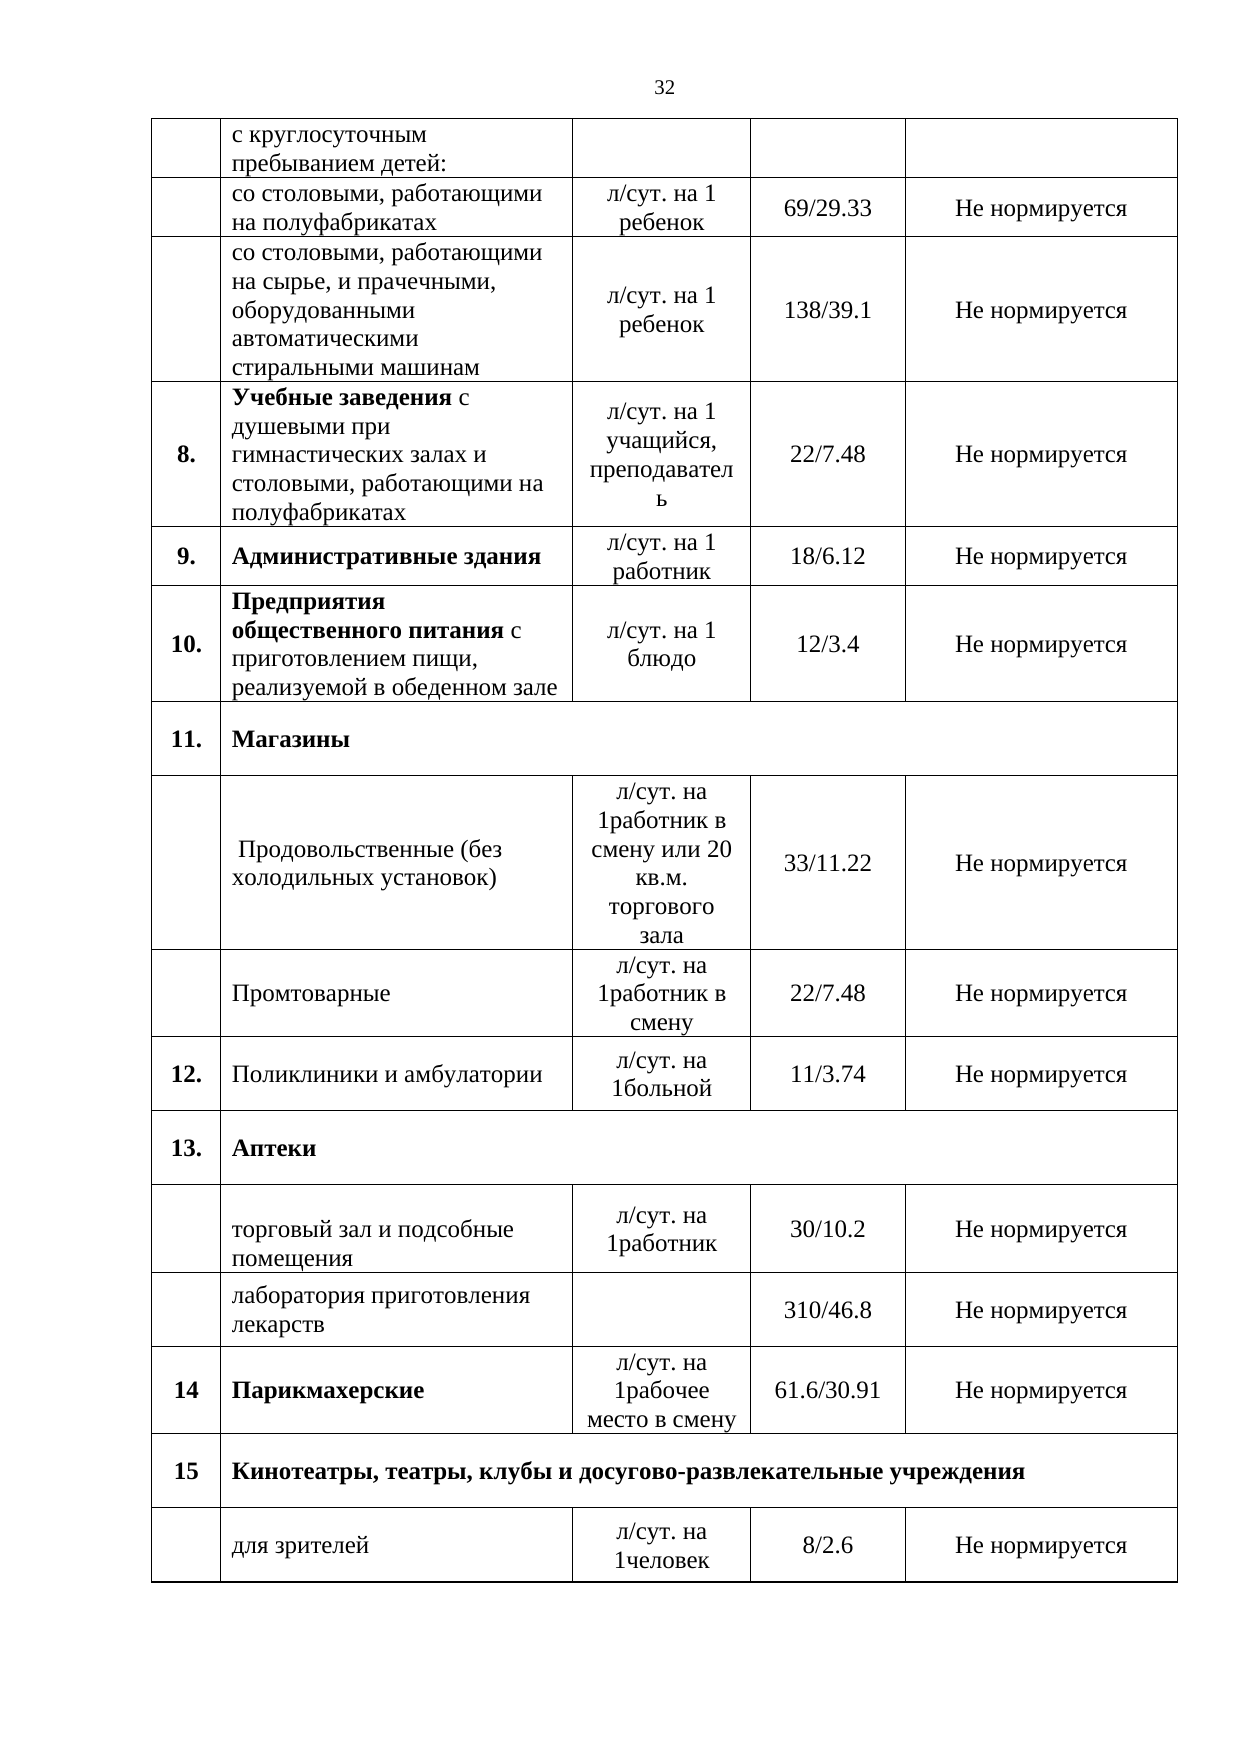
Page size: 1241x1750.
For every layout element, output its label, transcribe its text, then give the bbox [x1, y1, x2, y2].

table_cell со столовыми, работающими на сырье, и прачечными, оборудованными автоматическими стиральными машинам [221, 237, 572, 381]
table_cell 13. [152, 1111, 220, 1184]
table_cell со столовыми, работающими на полуфабрикатах [221, 178, 572, 236]
table_cell Административные здания [221, 527, 572, 585]
table_cell л/сут. на 1больной [573, 1037, 750, 1110]
table_cell Не нормируется [906, 586, 1177, 701]
table_cell 8. [152, 382, 220, 526]
table_cell Учебные заведения с душевыми при гимнастических залах и столовыми, работающими на полуфабрикатах [221, 382, 572, 526]
table_cell л/сут. на 1рабочее место в смену [573, 1347, 750, 1433]
table_cell лаборатория приготовления лекарств [221, 1273, 572, 1346]
table_cell 18/6.12 [751, 527, 905, 585]
table_cell 30/10.2 [751, 1185, 905, 1272]
table_cell Не нормируется [906, 527, 1177, 585]
table_cell Продовольственные (без холодильных установок) [221, 776, 572, 949]
table_cell для зрителей [221, 1508, 572, 1581]
table_cell Кинотеатры, театры, клубы и досугово-развлекательные учреждения [221, 1434, 1177, 1507]
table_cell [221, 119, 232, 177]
table_cell [573, 119, 750, 177]
table_cell Не нормируется [906, 237, 1177, 381]
table_cell [906, 119, 1177, 177]
table_cell Не нормируется [906, 382, 1177, 526]
table_cell Магазины [221, 702, 1177, 775]
table_cell 11/3.74 [751, 1037, 905, 1110]
table_cell л/сут. на 1работник [573, 1185, 750, 1272]
table_cell [152, 776, 220, 949]
table_cell 10. [152, 586, 220, 701]
table_cell л/сут. на 1 работник [573, 527, 750, 585]
table_cell Не нормируется [906, 1273, 1177, 1346]
table_cell 12/3.4 [751, 586, 905, 701]
table_cell с круглосуточным пребыванием детей: [427, 119, 572, 177]
table_cell [573, 1273, 750, 1346]
table_cell Предприятия общественного питания с приготовлением пищи, реализуемой в обеденном зале [221, 586, 572, 701]
table_cell торговый зал и подсобные помещения [221, 1185, 572, 1272]
table_cell л/сут. на 1 учащийся, преподаватель [573, 382, 750, 526]
table_cell л/сут. на 1человек [573, 1508, 750, 1581]
table_cell [152, 1185, 220, 1272]
table_cell 8/2.6 [751, 1508, 905, 1581]
table_cell 33/11.22 [751, 776, 905, 949]
table_cell л/сут. на 1 блюдо [573, 586, 750, 701]
table_cell л/сут. на 1 ребенок [573, 237, 750, 381]
table_cell л/сут. на 1работник в смену [573, 950, 750, 1036]
table_cell 22/7.48 [751, 382, 905, 526]
table_cell [751, 119, 905, 177]
table_cell Парикмахерские [221, 1347, 572, 1433]
table_cell 14 [152, 1347, 220, 1433]
table_cell 310/46.8 [751, 1273, 905, 1346]
table_cell Не нормируется [906, 178, 1177, 236]
table_cell [152, 1508, 220, 1581]
table_cell Не нормируется [906, 1185, 1177, 1272]
table_cell Поликлиники и амбулатории [221, 1037, 572, 1110]
table_cell 9. [152, 527, 220, 585]
table_cell Не нормируется [906, 776, 1177, 949]
table_cell 138/39.1 [751, 237, 905, 381]
table_cell 69/29.33 [751, 178, 905, 236]
table_cell 12. [152, 1037, 220, 1110]
table_cell Не нормируется [906, 1037, 1177, 1110]
table_cell 22/7.48 [751, 950, 905, 1036]
table_cell Не нормируется [906, 950, 1177, 1036]
table_cell [152, 237, 220, 381]
table_cell [152, 950, 220, 1036]
table_cell [152, 119, 220, 177]
table_cell 15 [152, 1434, 220, 1507]
table_cell 61.6/30.91 [751, 1347, 905, 1433]
table_cell Не нормируется [906, 1508, 1177, 1581]
table_cell л/сут. на 1работник в смену или 20 кв.м. торгового зала [573, 776, 750, 949]
table_cell [152, 178, 220, 236]
table_cell 11. [152, 702, 220, 775]
table_cell [152, 1273, 220, 1346]
table_cell Не нормируется [906, 1347, 1177, 1433]
table_cell л/сут. на 1 ребенок [573, 178, 750, 236]
table_cell Аптеки [221, 1111, 1177, 1184]
table_cell Промтоварные [221, 950, 572, 1036]
